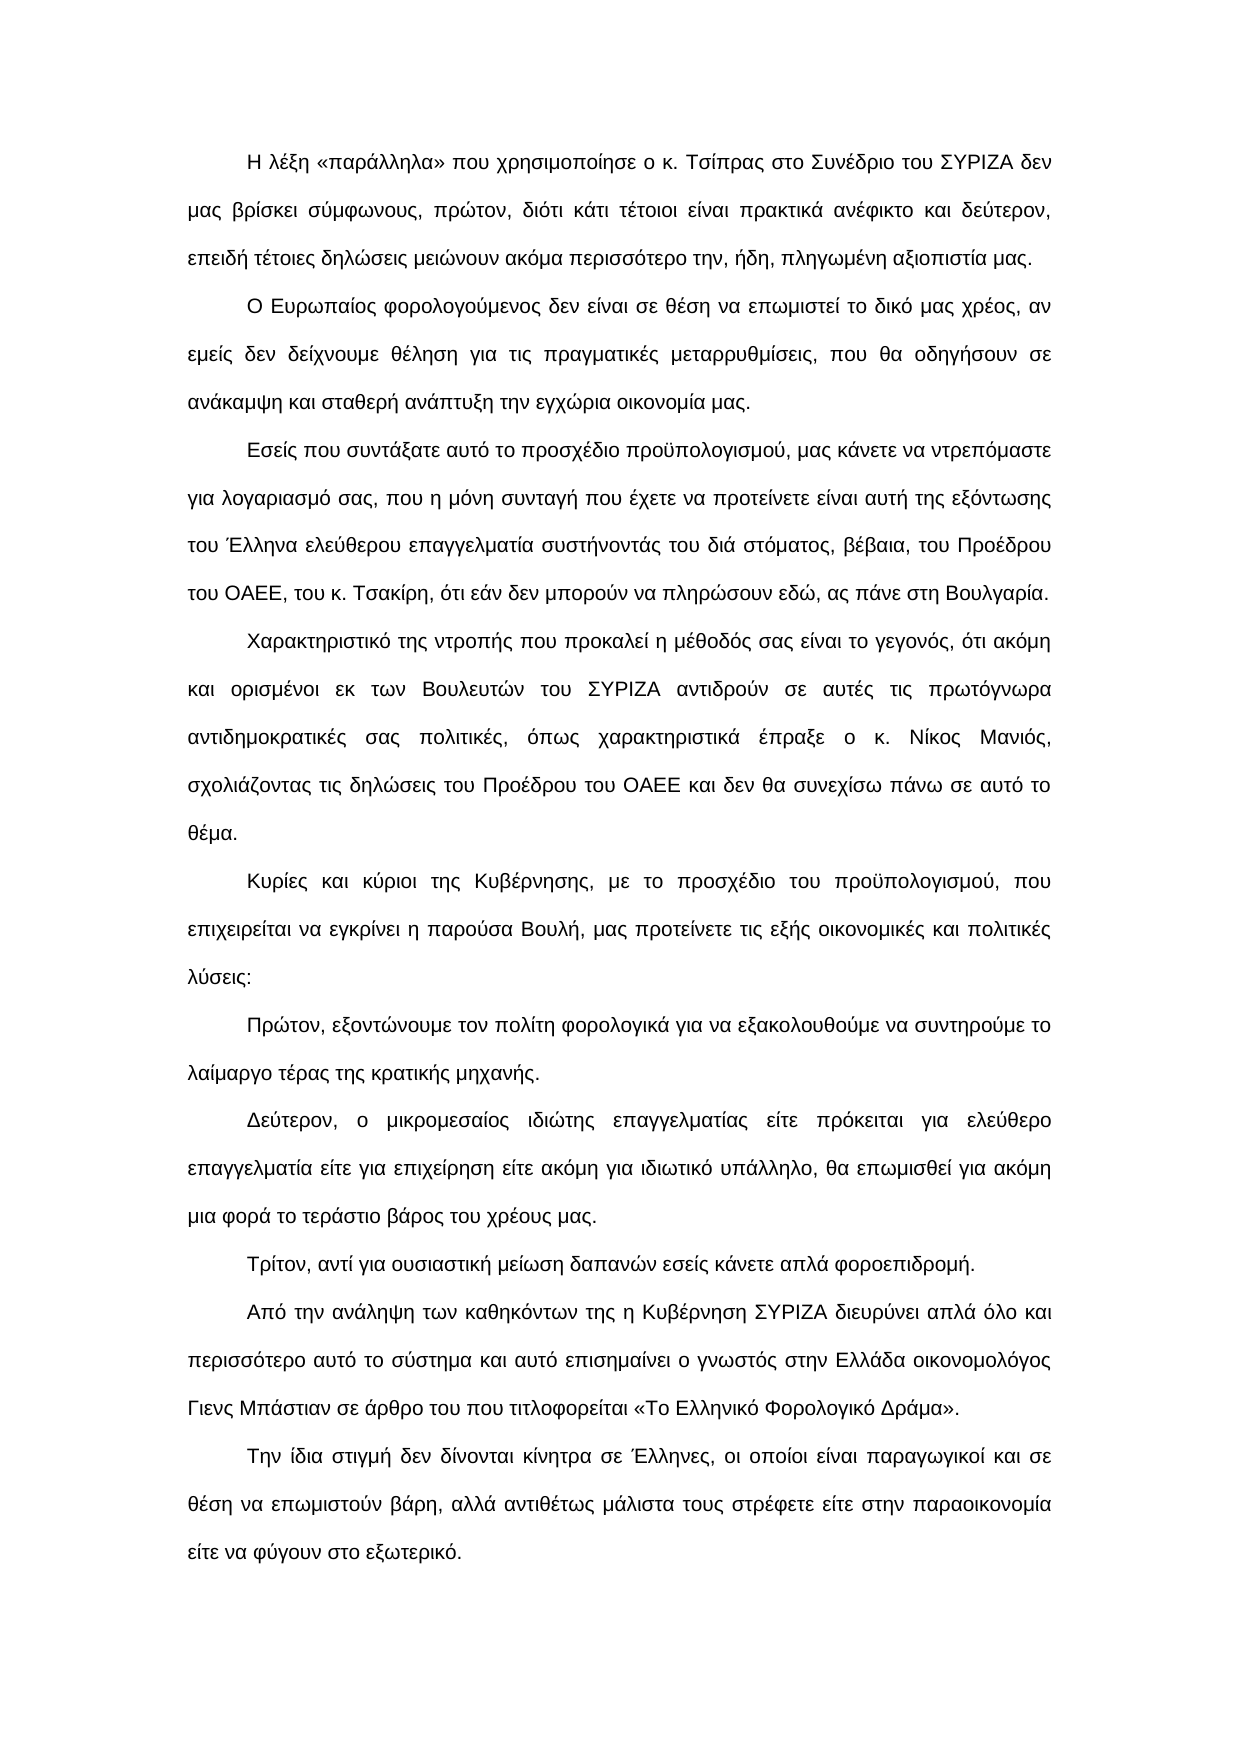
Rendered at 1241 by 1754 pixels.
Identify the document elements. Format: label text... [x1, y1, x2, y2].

text Πρώτον, εξοντώνουμε τον πολίτη φορολογικά για να εξακολουθούμε να συντηρούμε το λαίμαργο τέρας της κρατικής μηχανής. [187, 1012, 1053, 1084]
text Τρίτον, αντί για ουσιαστική μείωση δαπανών εσείς κάνετε απλά φοροεπιδρομή. [187, 1252, 1053, 1276]
text Χαρακτηριστικό της ντροπής που προκαλεί η μέθοδός σας είναι το γεγονός, ότι ακόμη και ορισμένοι εκ των Βουλευτών του ΣΥΡΙΖΑ αντιδρούν σε αυτές τις πρωτόγνωρα αντιδημοκρατικές σας πολιτικές, όπως χαρακτηριστικά έπραξε ο κ. Νίκος Μανιός, σχολιάζοντας τις δηλώσεις του Προέδρου του ΟΑΕΕ και δεν θα συνεχίσω πάνω σε αυτό το θέμα. [187, 629, 1053, 845]
text Η λέξη «παράλληλα» που χρησιμοποίησε ο κ. Τσίπρας στο Συνέδριο του ΣΥΡΙΖΑ δεν μας βρίσκει σύμφωνους, πρώτον, διότι κάτι τέτοιοι είναι πρακτικά ανέφικτο και δεύτερον, επειδή τέτοιες δηλώσεις μειώνουν ακόμα περισσότερο την, ήδη, πληγωμένη αξιοπιστία μας. [187, 150, 1053, 270]
text Εσείς που συντάξατε αυτό το προσχέδιο προϋπολογισμού, μας κάνετε να ντρεπόμαστε για λογαριασμό σας, που η μόνη συνταγή που έχετε να προτείνετε είναι αυτή της εξόντωσης του Έλληνα ελεύθερου επαγγελματία συστήνοντάς του διά στόματος, βέβαια, του Προέδρου του ΟΑΕΕ, του κ. Τσακίρη, ότι εάν δεν μπορούν να πληρώσουν εδώ, ας πάνε στη Βουλγαρία. [187, 437, 1053, 605]
text Από την ανάληψη των καθηκόντων της η Κυβέρνηση ΣΥΡΙΖΑ διευρύνει απλά όλο και περισσότερο αυτό το σύστημα και αυτό επισημαίνει ο γνωστός στην Ελλάδα οικονομολόγος Γιενς Μπάστιαν σε άρθρο του που τιτλοφορείται «Το Ελληνικό Φορολογικό Δράμα». [187, 1300, 1053, 1420]
text Την ίδια στιγμή δεν δίνονται κίνητρα σε Έλληνες, οι οποίοι είναι παραγωγικοί και σε θέση να επωμιστούν βάρη, αλλά αντιθέτως μάλιστα τους στρέφετε είτε στην παραοικονομία είτε να φύγουν στο εξωτερικό. [187, 1444, 1053, 1563]
text Κυρίες και κύριοι της Κυβέρνησης, με το προσχέδιο του προϋπολογισμού, που επιχειρείται να εγκρίνει η παρούσα Βουλή, μας προτείνετε τις εξής οικονομικές και πολιτικές λύσεις: [187, 869, 1053, 988]
text Ο Ευρωπαίος φορολογούμενος δεν είναι σε θέση να επωμιστεί το δικό μας χρέος, αν εμείς δεν δείχνουμε θέληση για τις πραγματικές μεταρρυθμίσεις, που θα οδηγήσουν σε ανάκαμψη και σταθερή ανάπτυξη την εγχώρια οικονομία μας. [187, 294, 1053, 413]
text Δεύτερον, ο μικρομεσαίος ιδιώτης επαγγελματίας είτε πρόκειται για ελεύθερο επαγγελματία είτε για επιχείρηση είτε ακόμη για ιδιωτικό υπάλληλο, θα επωμισθεί για ακόμη μια φορά το τεράστιο βάρος του χρέους μας. [187, 1108, 1053, 1228]
